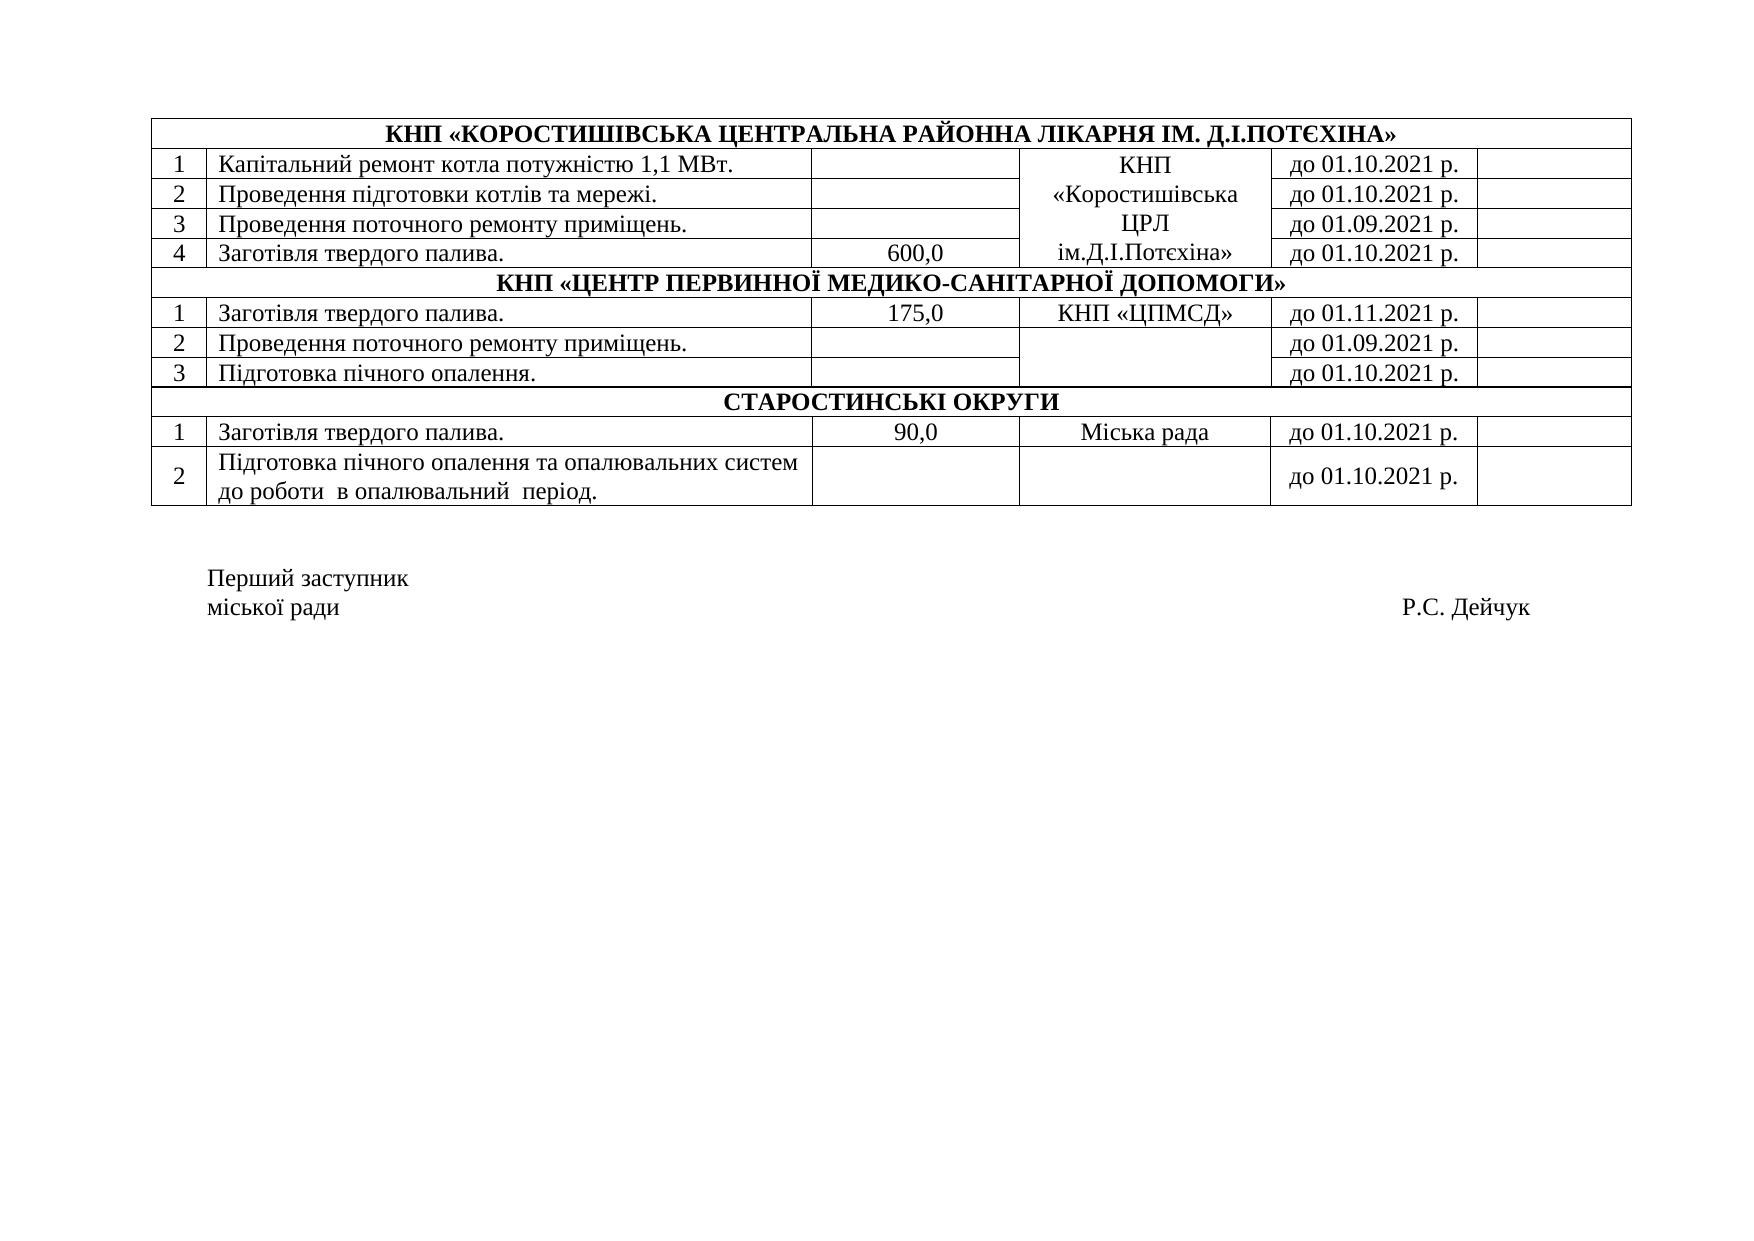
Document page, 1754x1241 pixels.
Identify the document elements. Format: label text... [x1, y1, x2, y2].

table_cell [1478, 447, 1631, 504]
table_cell 1 [152, 149, 206, 178]
table_cell до 01.10.2021 р. [1271, 447, 1477, 504]
table_cell КНП «ЦЕНТР ПЕРВИННОЇ МЕДИКО-САНІТАРНОЇ ДОПОМОГИ» [152, 268, 1631, 297]
text Перший заступник [207, 563, 1636, 592]
table_cell до 01.10.2021 р. [1272, 179, 1477, 208]
table_cell КНП «КОРОСТИШІВСЬКА ЦЕНТРАЛЬНА РАЙОННА ЛІКАРНЯ ІМ. Д.І.ПОТЄХІНА» [152, 119, 1631, 148]
table_cell 90,0 [813, 417, 1019, 446]
table_cell СТАРОСТИНСЬКІ ОКРУГИ [152, 388, 1631, 416]
table_cell [812, 209, 1019, 237]
table_cell [1478, 209, 1631, 237]
table_cell Капітальний ремонт котла потужністю 1,1 МВт. [207, 149, 811, 178]
table_cell Підготовка пічного опалення. [207, 358, 811, 386]
table_cell 2 [152, 179, 206, 208]
table_cell до 01.09.2021 р. [1272, 328, 1477, 357]
table_cell [1020, 447, 1270, 504]
table_cell [1478, 417, 1631, 446]
table_cell до 01.10.2021 р. [1272, 149, 1477, 178]
table_cell [1478, 328, 1631, 357]
table_cell 3 [152, 358, 206, 386]
table_cell 1 [152, 298, 206, 327]
table_cell до 01.09.2021 р. [1272, 209, 1477, 237]
table_cell 4 [152, 239, 206, 267]
table_cell Проведення підготовки котлів та мережі. [207, 179, 811, 208]
table_cell [1478, 149, 1631, 178]
table_cell [1478, 179, 1631, 208]
table_cell Заготівля твердого палива. [207, 298, 811, 327]
table_cell Підготовка пічного опалення та опалювальних систем до роботи в опалювальний період. [207, 447, 812, 504]
table_cell [1478, 298, 1631, 327]
table_cell 175,0 [812, 298, 1019, 327]
table_cell до 01.10.2021 р. [1271, 417, 1477, 446]
table_cell [1478, 239, 1631, 267]
table_cell [812, 358, 1019, 386]
table_cell КНП «Коростишівська ЦРЛ ім.Д.І.Потєхіна» [1020, 149, 1271, 267]
table_cell 2 [152, 447, 206, 504]
table_cell Заготівля твердого палива. [207, 239, 811, 267]
table_cell до 01.10.2021 р. [1272, 239, 1477, 267]
table_cell 1 [152, 417, 206, 446]
table_cell [1478, 358, 1631, 386]
table_cell Проведення поточного ремонту приміщень. [207, 328, 811, 357]
table_cell до 01.11.2021 р. [1272, 298, 1477, 327]
table_cell Міська рада [1020, 417, 1270, 446]
table_cell 2 [152, 328, 206, 357]
table_cell Проведення поточного ремонту приміщень. [207, 209, 811, 237]
table_cell до 01.10.2021 р. [1272, 358, 1477, 386]
table_cell [812, 149, 1019, 178]
table_cell 3 [152, 209, 206, 237]
table_cell Заготівля твердого палива. [207, 417, 812, 446]
table_cell [812, 179, 1019, 208]
table_cell [813, 447, 1019, 504]
table_cell [812, 328, 1019, 357]
table_cell 600,0 [812, 239, 1019, 267]
text міської ради Р.С. Дейчук [207, 592, 1636, 621]
table_cell КНП «ЦПМСД» [1020, 298, 1271, 327]
